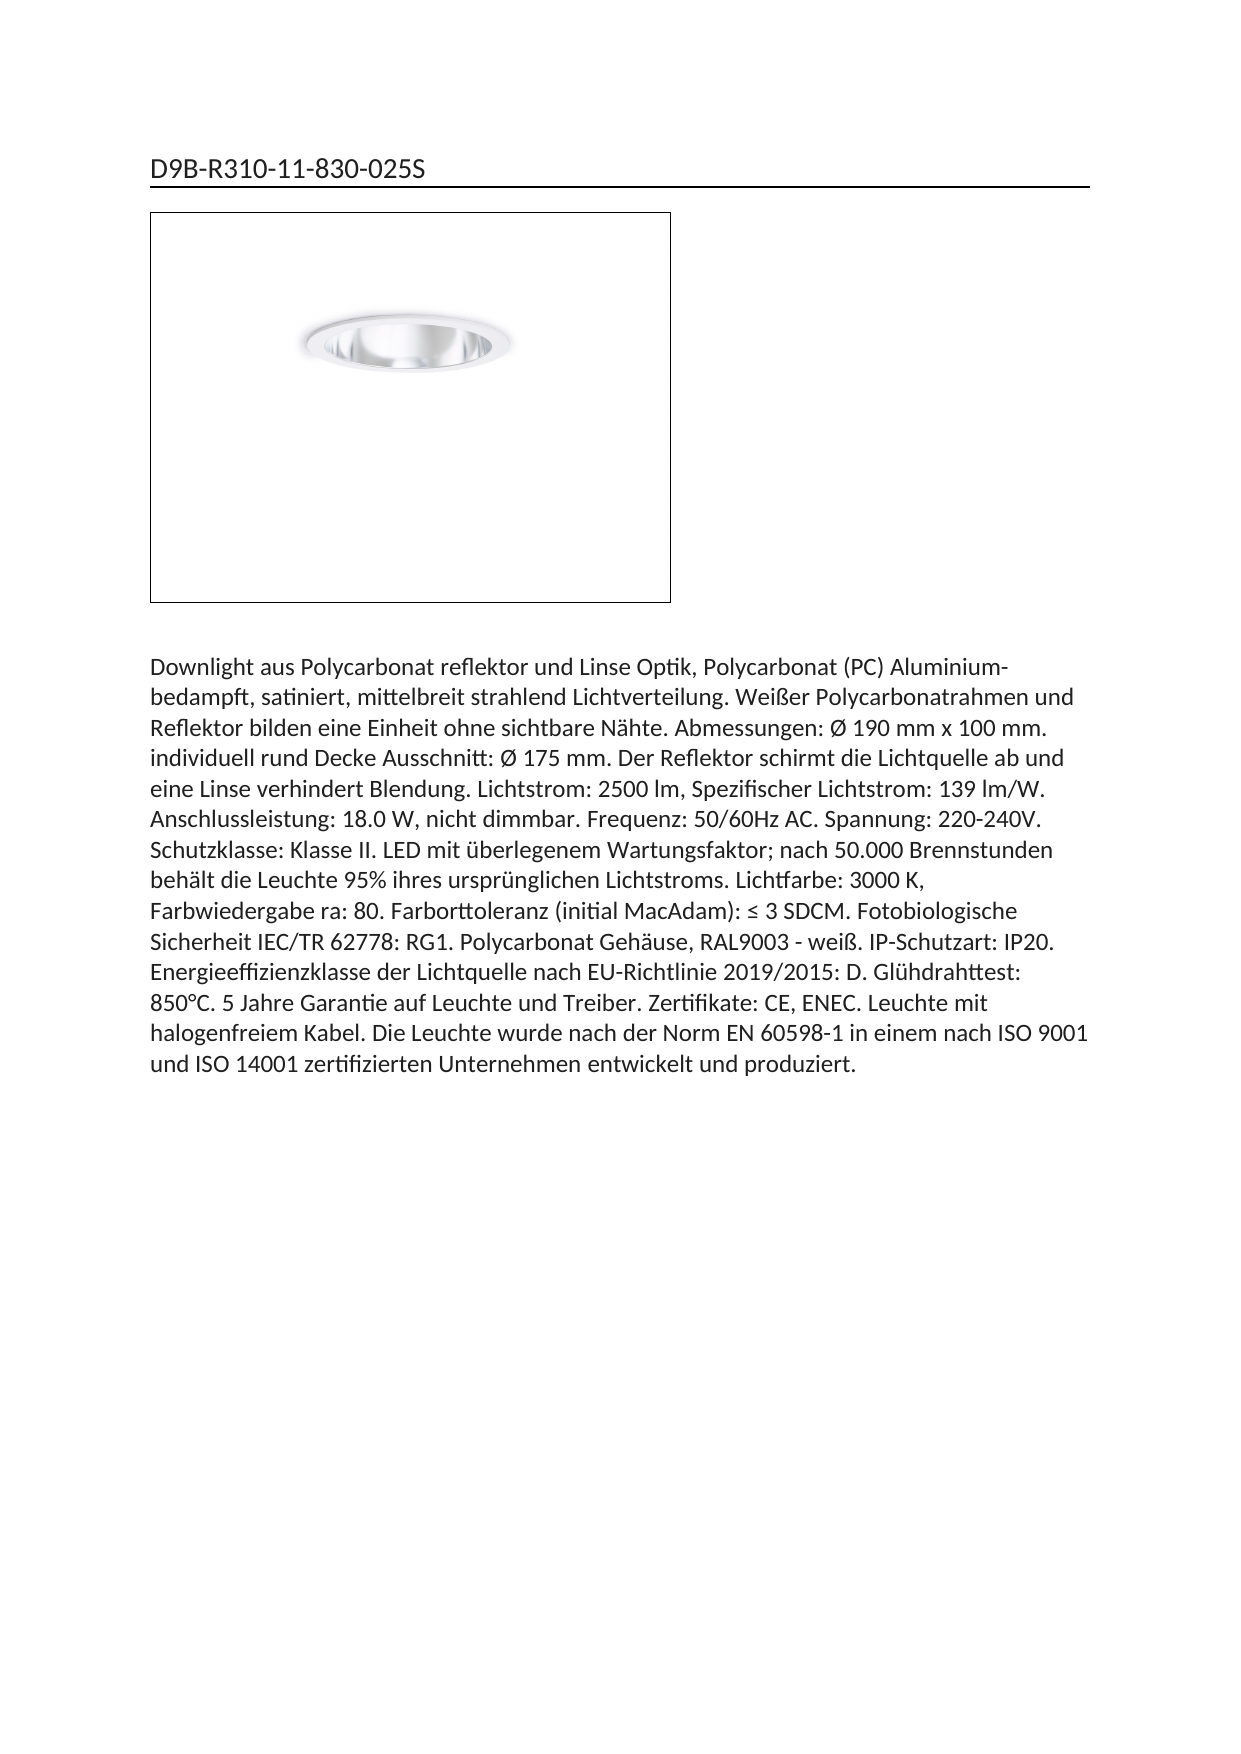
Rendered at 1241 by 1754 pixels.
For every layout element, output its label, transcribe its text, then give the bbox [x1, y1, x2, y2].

text Downlight aus Polycarbonat reflektor und Linse Optik, Polycarbonat (PC) Aluminium-bedampft, satiniert, mittelbreit strahlend Lichtverteilung. Weißer Polycarbonatrahmen und Reflektor bilden eine Einheit ohne sichtbare Nähte. Abmessungen: Ø 190 mm x 100 mm. individuell rund Decke Ausschnitt: Ø 175 mm. Der Reflektor schirmt die Lichtquelle ab und eine Linse verhindert Blendung. Lichtstrom: 2500 lm, Spezifischer Lichtstrom: 139 lm/W. Anschlussleistung: 18.0 W, nicht dimmbar. Frequenz: 50/60Hz AC. Spannung: 220-240V. Schutzklasse: Klasse II. LED mit überlegenem Wartungsfaktor; nach 50.000 Brennstunden behält die Leuchte 95% ihres ursprünglichen Lichtstroms. Lichtfarbe: 3000 K, Farbwiedergabe ra: 80. Farborttoleranz (initial MacAdam): ≤ 3 SDCM. Fotobiologische Sicherheit IEC/TR 62778: RG1. Polycarbonat Gehäuse, RAL9003 - weiß. IP-Schutzart: IP20. Energieeffizienzklasse der Lichtquelle nach EU-Richtlinie 2019/2015: D. Glühdrahttest: 850°C. 5 Jahre Garantie auf Leuchte und Treiber. Zertifikate: CE, ENEC. Leuchte mit halogenfreiem Kabel. Die Leuchte wurde nach der Norm EN 60598-1 in einem nach ISO 9001 und ISO 14001 zertifizierten Unternehmen entwickelt und produziert. [150, 651, 1090, 1078]
text D9B-R310-11-830-025S [150, 150, 1090, 186]
picture [151, 213, 670, 602]
